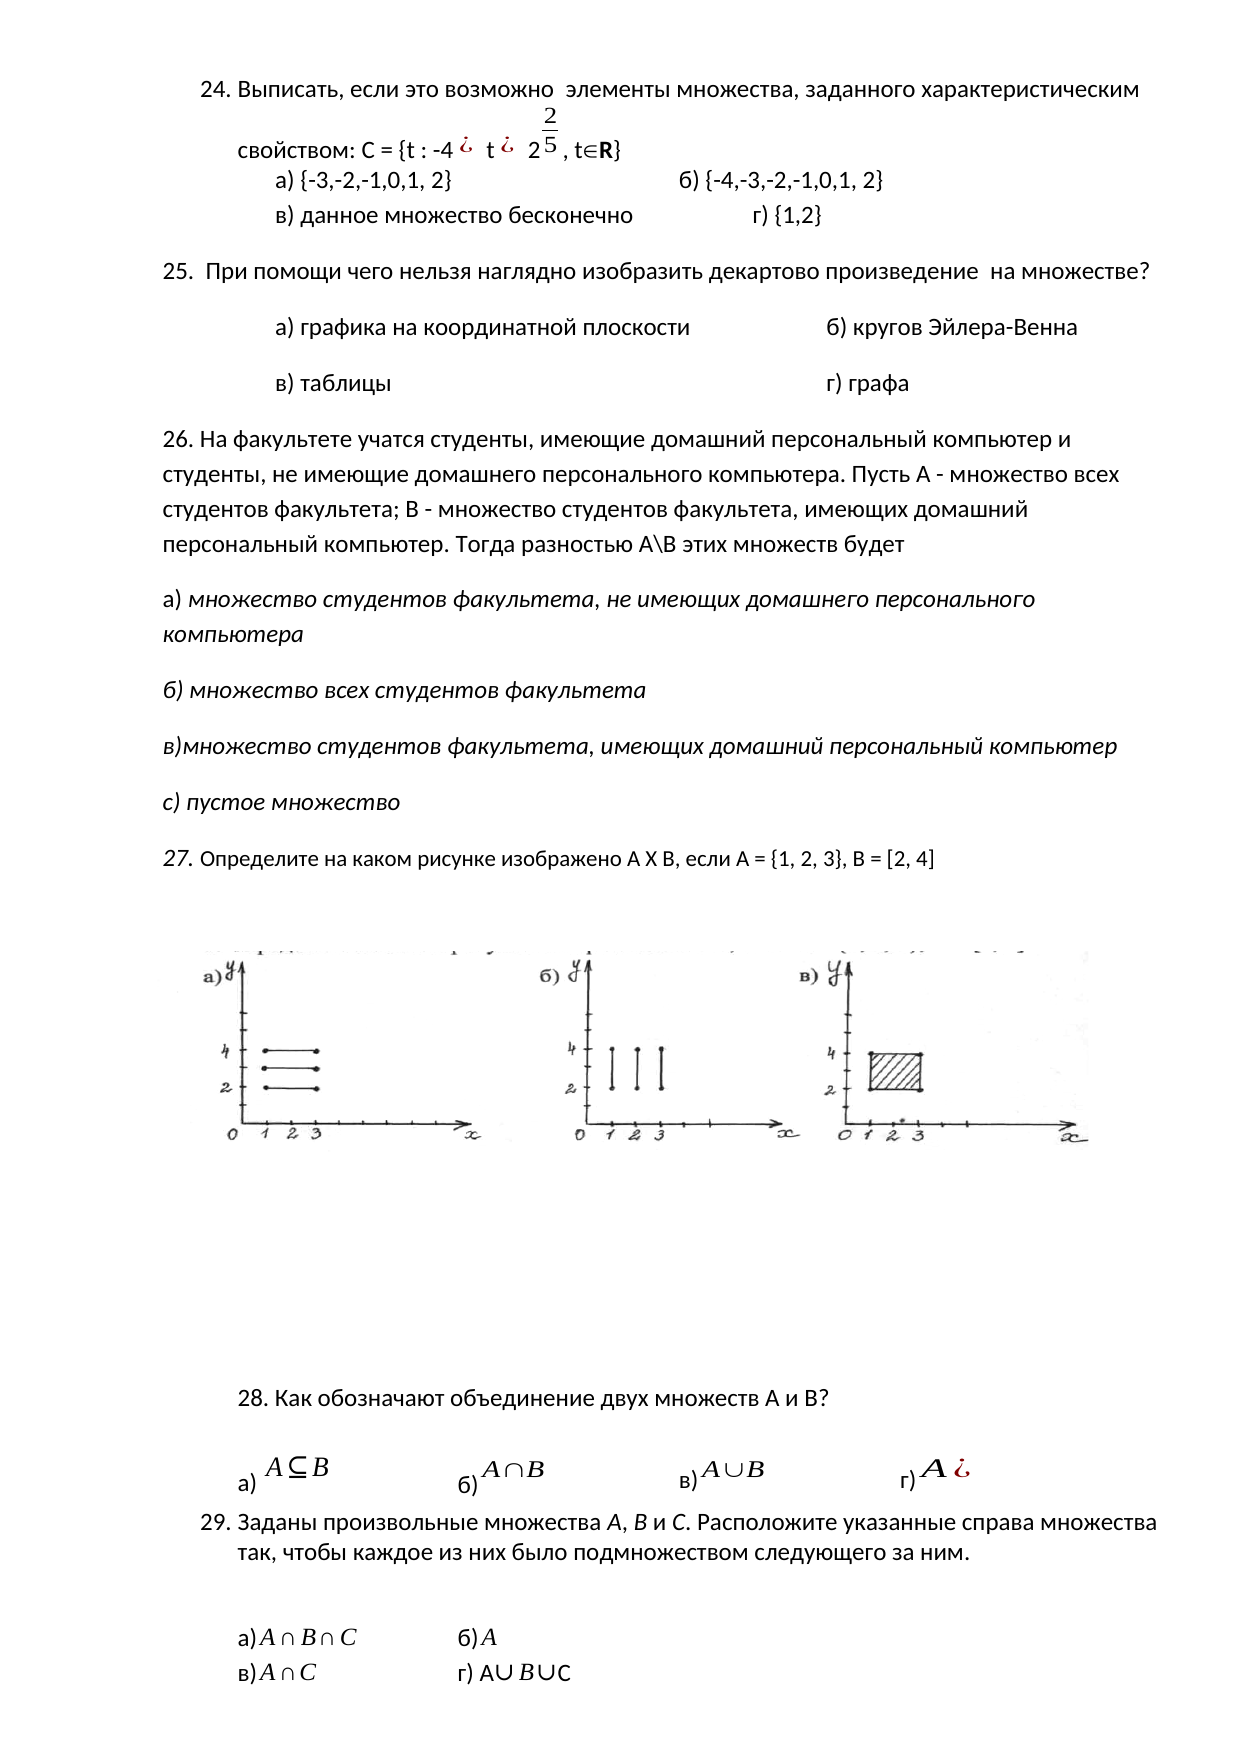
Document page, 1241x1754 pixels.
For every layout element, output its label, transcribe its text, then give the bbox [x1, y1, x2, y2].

text в)множество студентов факультета, имеющих домашний персональный компьютер [162, 730, 1180, 761]
text 27. Определите на каком рисунке изображено А Х В, если А = {1, 2, 3}, В = [2, 4] [162, 842, 1180, 872]
list в) данное множество бесконечно г) {1,2} [275, 199, 1180, 230]
list а) б) [237, 1623, 1180, 1653]
list 28. Как обозначают объединение двух множеств А и В? [237, 1382, 1180, 1413]
picture [157, 1098, 787, 1156]
list Заданы произвольные множества А, В и С. Расположите указанные справа множества так, чтобы каждое из них было подмножеством следующего за ним. [200, 1506, 1180, 1567]
text 25. При помощи чего нельзя наглядно изобразить декартово произведение на множестве? [162, 255, 1180, 286]
text с) пустое множество [162, 786, 1180, 817]
text а) графика на координатной плоскости б) кругов Эйлера-Венна [275, 311, 1180, 342]
text 26. На факультете учатся студенты, имеющие домашний персональный компьютер и студенты, не имеющие домашнего персонального компьютера. Пусть А - множество всех студентов факультета; В - множество студентов факультета, имеющих домашний персональный компьютер. Тогда разностью А\В этих множеств будет [162, 423, 1180, 558]
list а) б) в) г) [237, 1452, 1180, 1500]
list в) г) АС [237, 1658, 1180, 1688]
list Выписать, если это возможно элементы множества, заданного характеристическим свойством: C = {t : -4 t 2, tR} [200, 73, 1180, 164]
text в) таблицы г) графа [275, 367, 1180, 397]
list а) {-3,-2,-1,0,1, 2} б) {-4,-3,-2,-1,0,1, 2} [275, 164, 1180, 195]
text а) множество студентов факультета, не имеющих домашнего персонального компьютера [162, 583, 1180, 649]
text б) множество всех студентов факультета [162, 674, 1180, 705]
